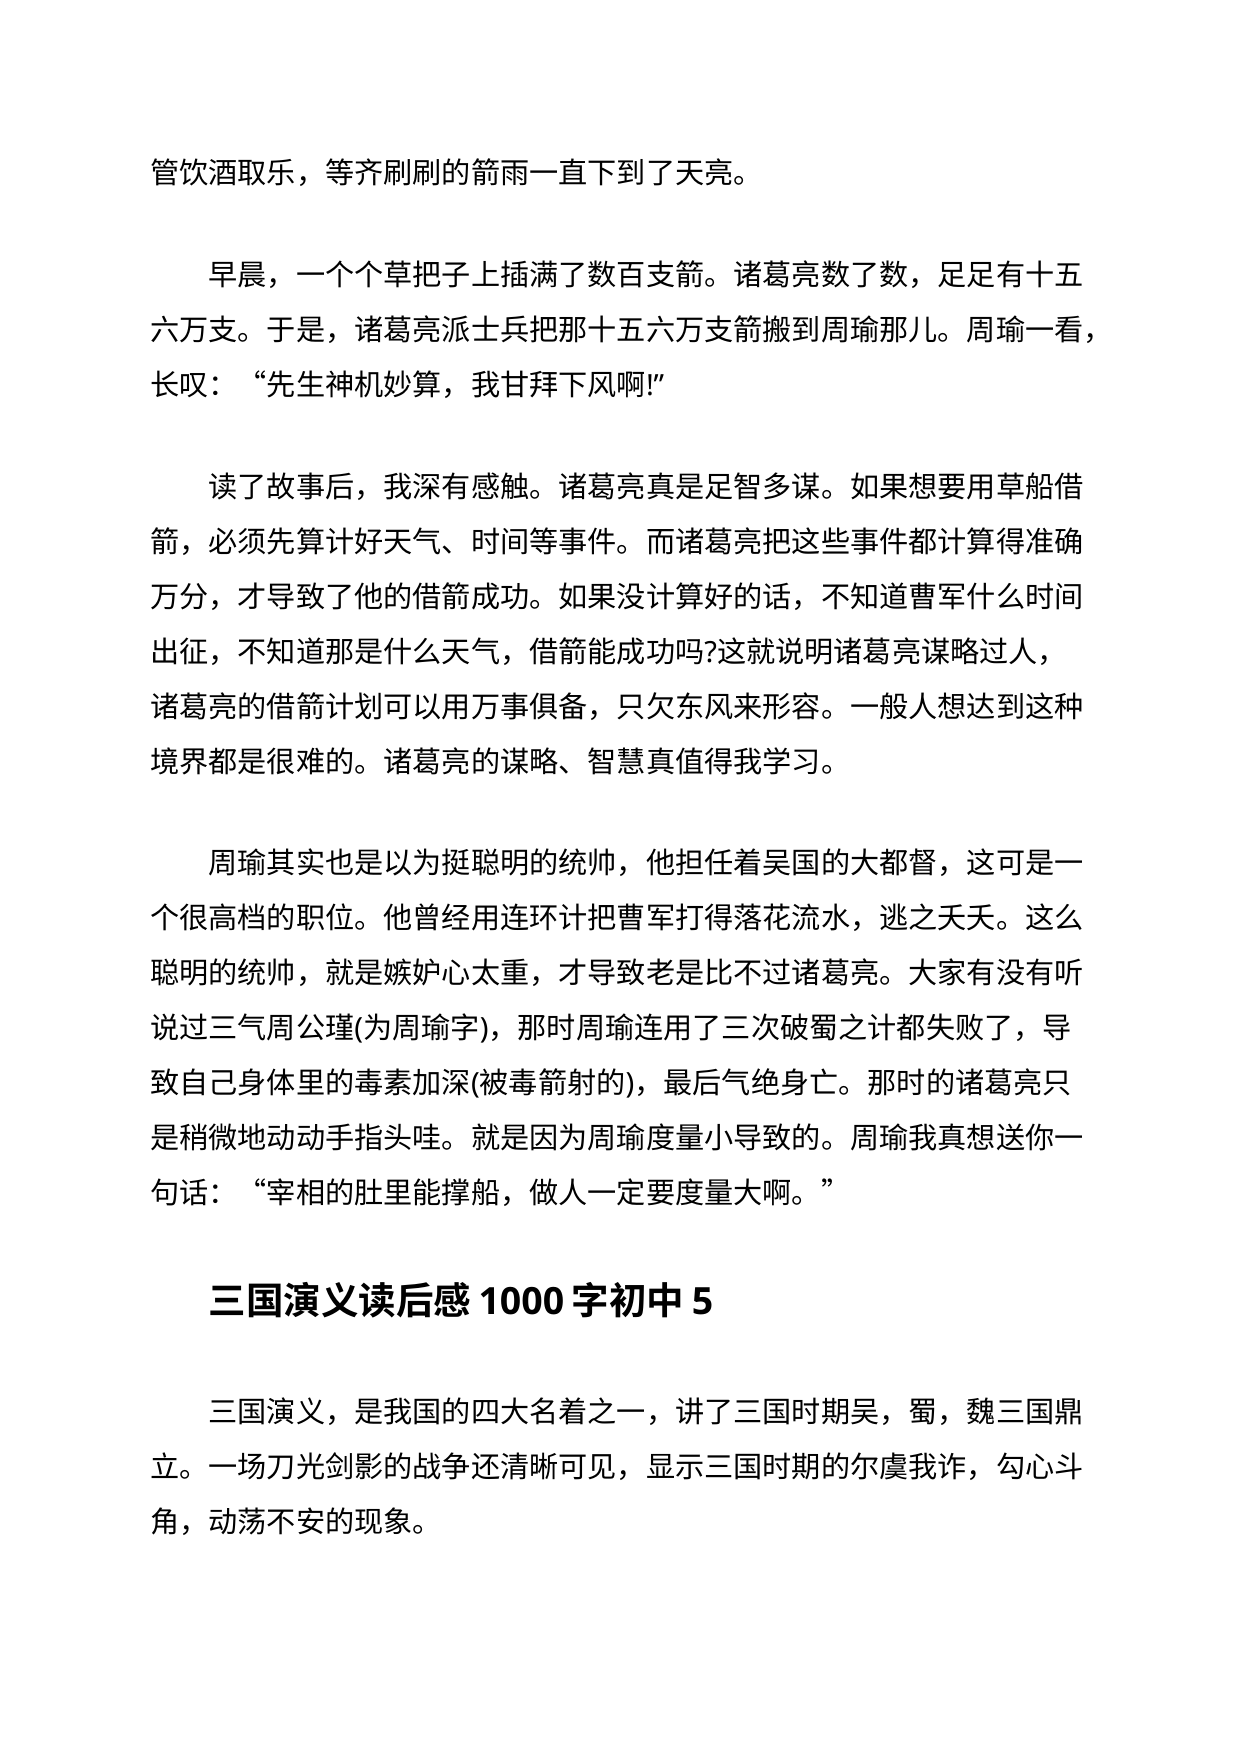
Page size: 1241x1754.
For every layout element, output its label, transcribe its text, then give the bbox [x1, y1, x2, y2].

text 三国演义读后感1000字初中5 [150, 1271, 1090, 1326]
text 周瑜其实也是以为挺聪明的统帅，他担任着吴国的大都督，这可是一个很高档的职位。他曾经用连环计把曹军打得落花流水，逃之夭夭。这么聪明的统帅，就是嫉妒心太重，才导致老是比不过诸葛亮。大家有没有听说过三气周公瑾(为周瑜字)，那时周瑜连用了三次破蜀之计都失败了，导致自己身体里的毒素加深(被毒箭射的)，最后气绝身亡。那时的诸葛亮只是稍微地动动手指头哇。就是因为周瑜度量小导致的。周瑜我真想送你一句话：“宰相的肚里能撑船，做人一定要度量大啊。” [150, 840, 1090, 1212]
text 读了故事后，我深有感触。诸葛亮真是足智多谋。如果想要用草船借箭，必须先算计好天气、时间等事件。而诸葛亮把这些事件都计算得准确万分，才导致了他的借箭成功。如果没计算好的话，不知道曹军什么时间出征，不知道那是什么天气，借箭能成功吗?这就说明诸葛亮谋略过人，诸葛亮的借箭计划可以用万事俱备，只欠东风来形容。一般人想达到这种境界都是很难的。诸葛亮的谋略、智慧真值得我学习。 [150, 463, 1090, 780]
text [150, 150, 1090, 192]
text 早晨，一个个草把子上插满了数百支箭。诸葛亮数了数，足足有十五六万支。于是，诸葛亮派士兵把那十五六万支箭搬到周瑜那儿。周瑜一看，长叹：“先生神机妙算，我甘拜下风啊!” [150, 252, 1090, 404]
text 三国演义，是我国的四大名着之一，讲了三国时期吴，蜀，魏三国鼎立。一场刀光剑影的战争还清晰可见，显示三国时期的尔虞我诈，勾心斗角，动荡不安的现象。 [150, 1389, 1090, 1541]
